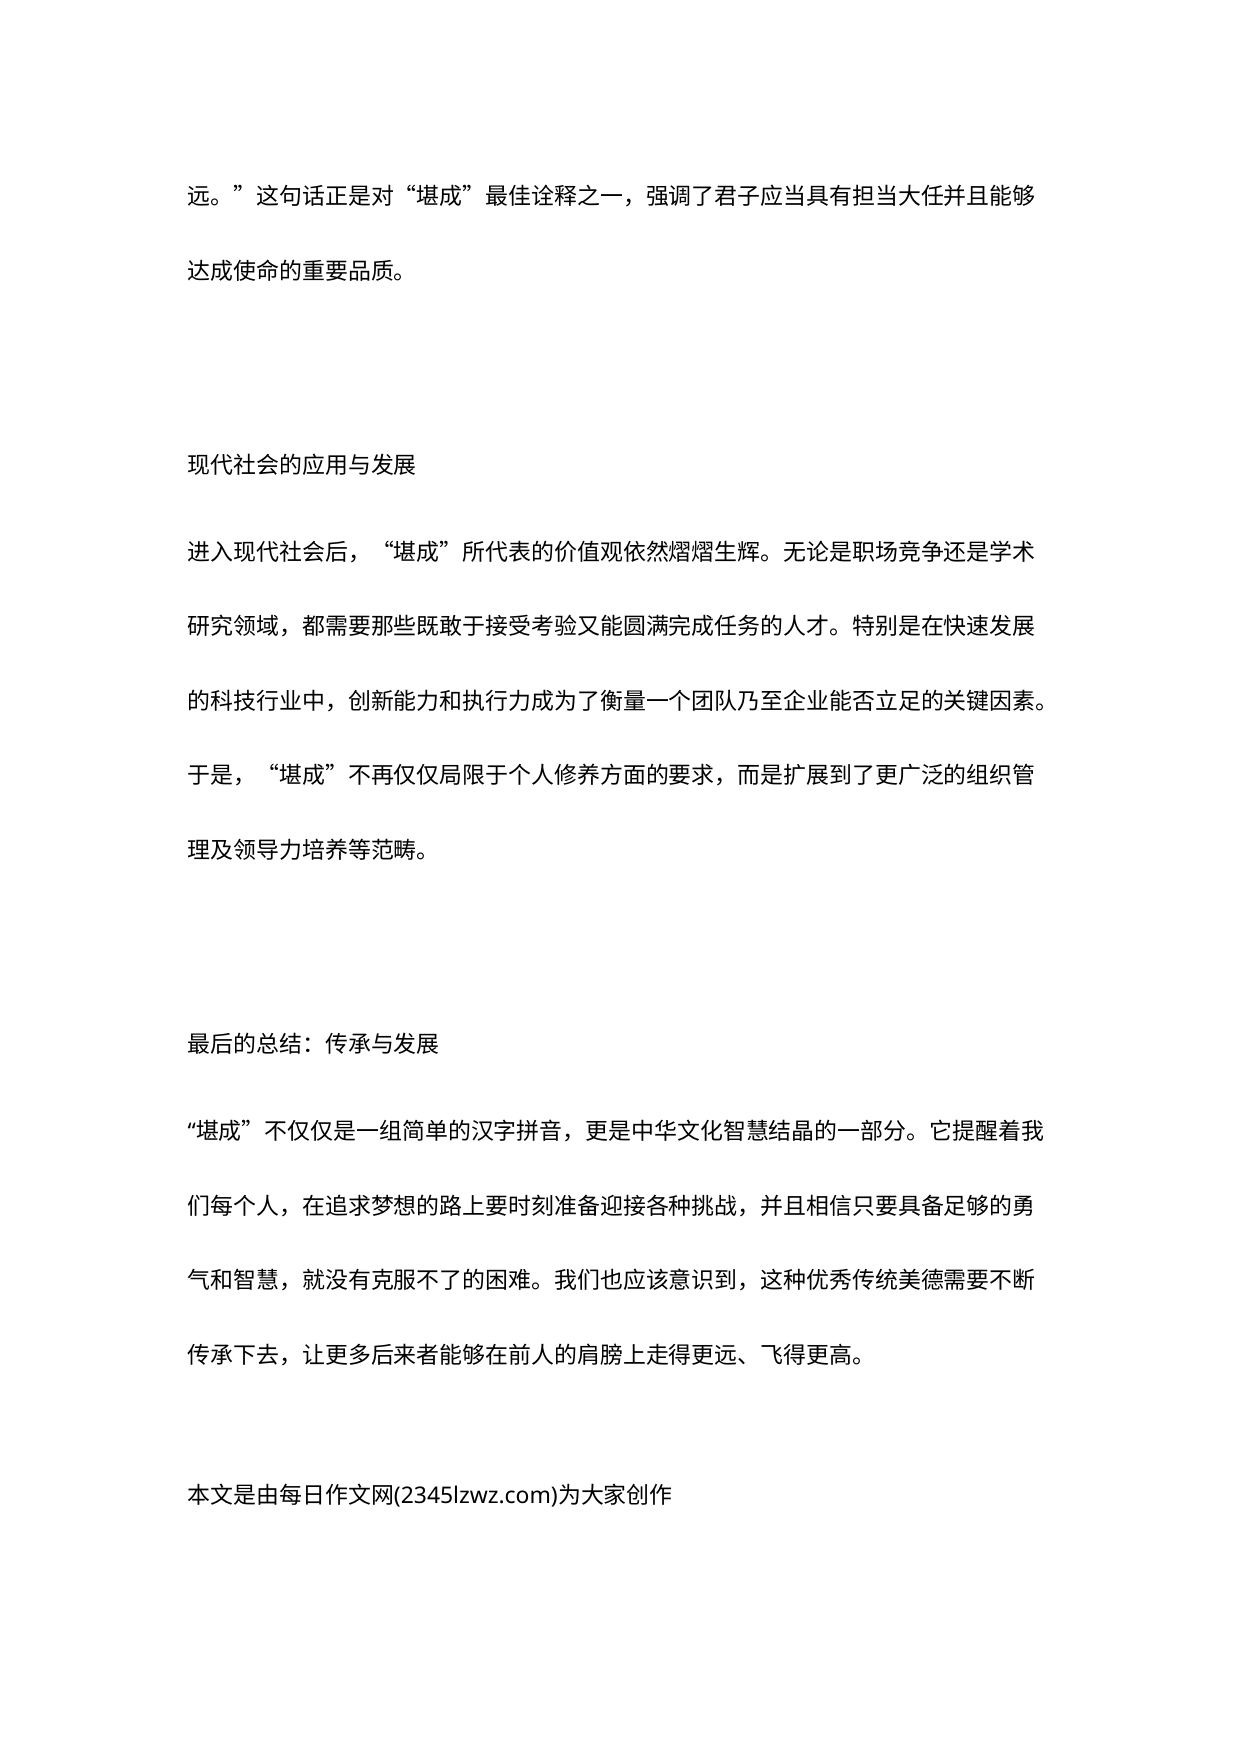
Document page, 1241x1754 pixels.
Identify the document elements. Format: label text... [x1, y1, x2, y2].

text 本文是由每日作文网(2345lzwz.com)为大家创作 [187, 1462, 1053, 1527]
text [187, 162, 1053, 302]
text 最后的总结：传承与发展 [187, 1011, 1053, 1076]
text 现代社会的应用与发展 [187, 431, 1053, 496]
text 进入现代社会后，“堪成”所代表的价值观依然熠熠生辉。无论是职场竞争还是学术研究领域，都需要那些既敢于接受考验又能圆满完成任务的人才。特别是在快速发展的科技行业中，创新能力和执行力成为了衡量一个团队乃至企业能否立足的关键因素。于是，“堪成”不再仅仅局限于个人修养方面的要求，而是扩展到了更广泛的组织管理及领导力培养等范畴。 [187, 517, 1053, 881]
text “堪成”不仅仅是一组简单的汉字拼音，更是中华文化智慧结晶的一部分。它提醒着我们每个人，在追求梦想的路上要时刻准备迎接各种挑战，并且相信只要具备足够的勇气和智慧，就没有克服不了的困难。我们也应该意识到，这种优秀传统美德需要不断传承下去，让更多后来者能够在前人的肩膀上走得更远、飞得更高。 [187, 1097, 1053, 1386]
